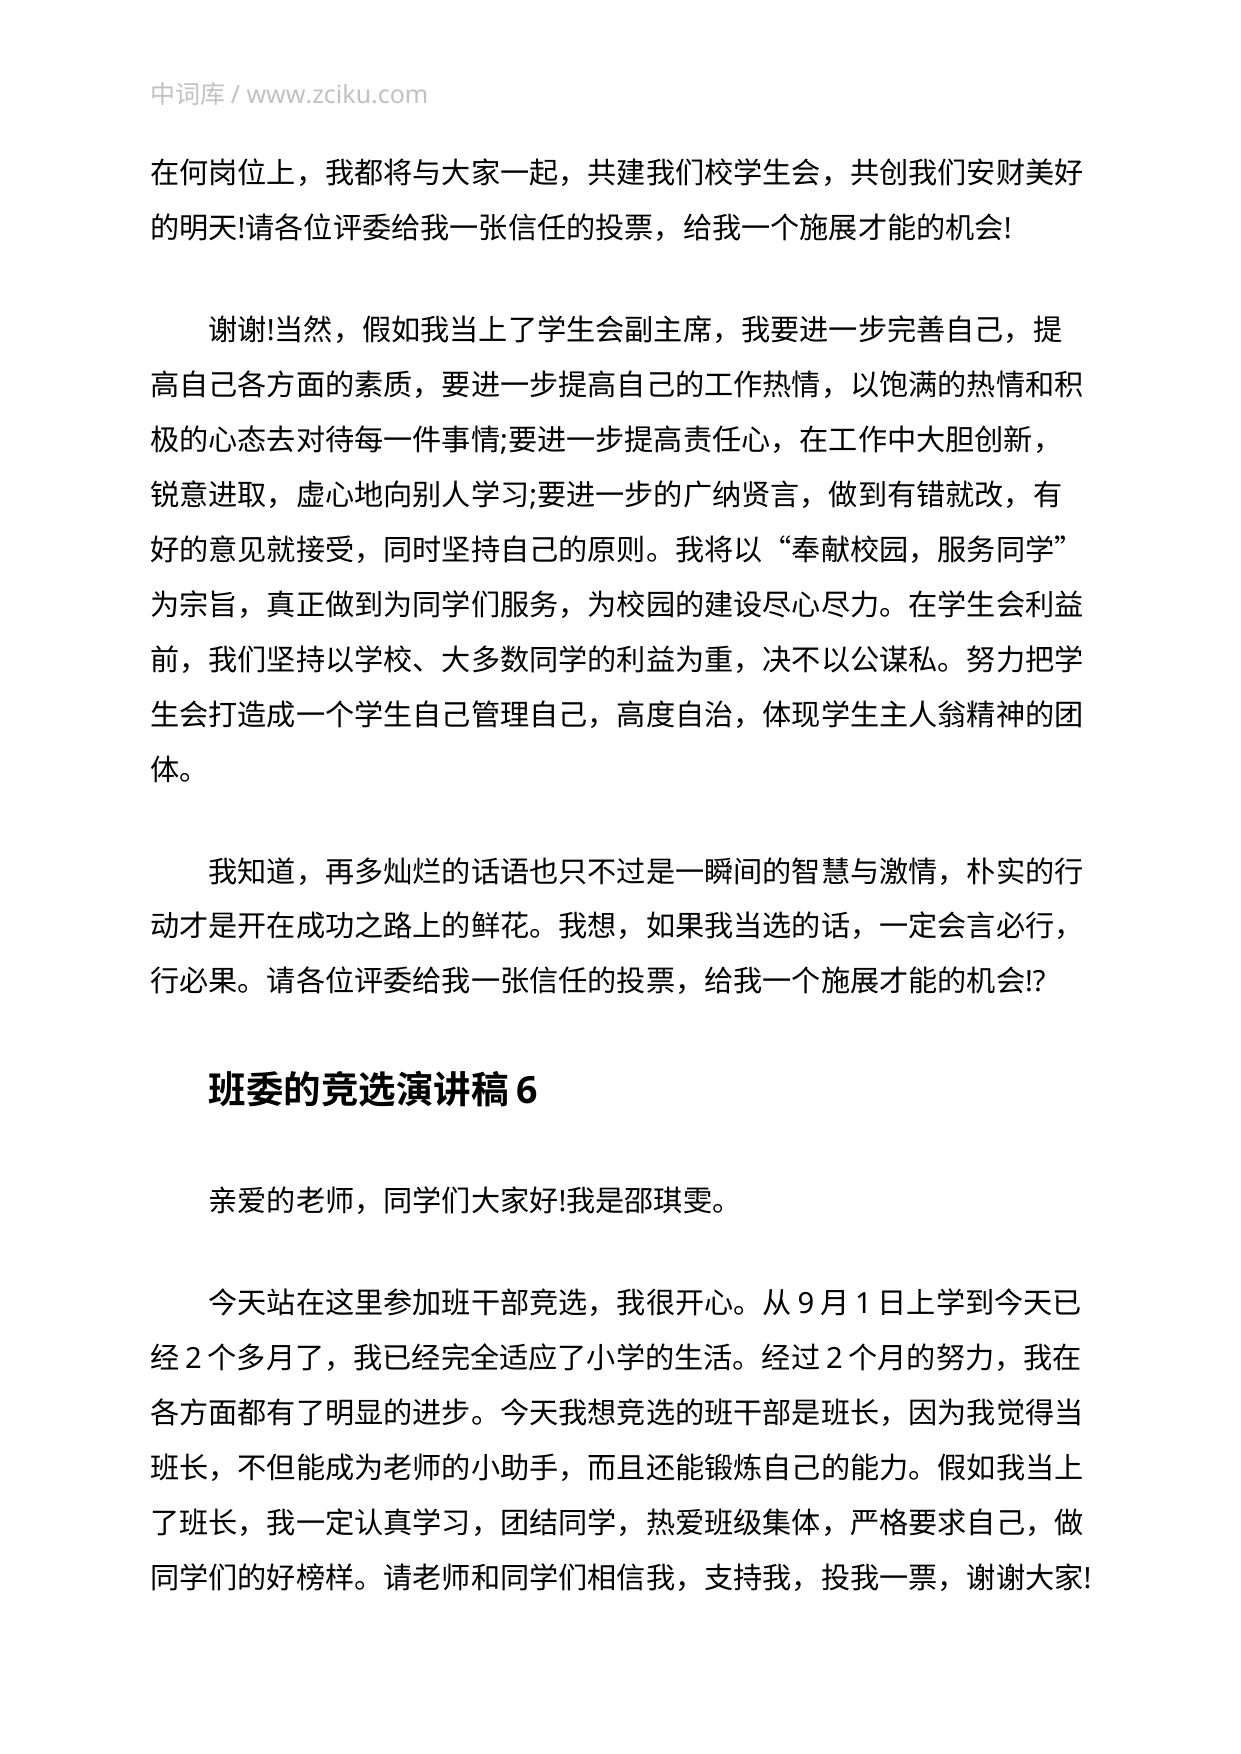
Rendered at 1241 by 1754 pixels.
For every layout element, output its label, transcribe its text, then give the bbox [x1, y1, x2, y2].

text 谢谢!当然，假如我当上了学生会副主席，我要进一步完善自己，提高自己各方面的素质，要进一步提高自己的工作热情，以饱满的热情和积极的心态去对待每一件事情;要进一步提高责任心，在工作中大胆创新，锐意进取，虚心地向别人学习;要进一步的广纳贤言，做到有错就改，有好的意见就接受，同时坚持自己的原则。我将以“奉献校园，服务同学”为宗旨，真正做到为同学们服务，为校园的建设尽心尽力。在学生会利益前，我们坚持以学校、大多数同学的利益为重，决不以公谋私。努力把学生会打造成一个学生自己管理自己，高度自治，体现学生主人翁精神的团体。 [150, 307, 1090, 789]
text 今天站在这里参加班干部竞选，我很开心。从9月1日上学到今天已经2个多月了，我已经完全适应了小学的生活。经过2个月的努力，我在各方面都有了明显的进步。今天我想竞选的班干部是班长，因为我觉得当班长，不但能成为老师的小助手，而且还能锻炼自己的能力。假如我当上了班长，我一定认真学习，团结同学，热爱班级集体，严格要求自己，做同学们的好榜样。请老师和同学们相信我，支持我，投我一票，谢谢大家! [150, 1279, 1090, 1597]
text 我知道，再多灿烂的话语也只不过是一瞬间的智慧与激情，朴实的行动才是开在成功之路上的鲜花。我想，如果我当选的话，一定会言必行，行必果。请各位评委给我一张信任的投票，给我一个施展才能的机会!? [150, 848, 1090, 1000]
text 亲爱的老师，同学们大家好!我是邵琪雯。 [150, 1177, 1090, 1220]
text 班委的竞选演讲稿6 [150, 1060, 1090, 1114]
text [150, 150, 1090, 247]
